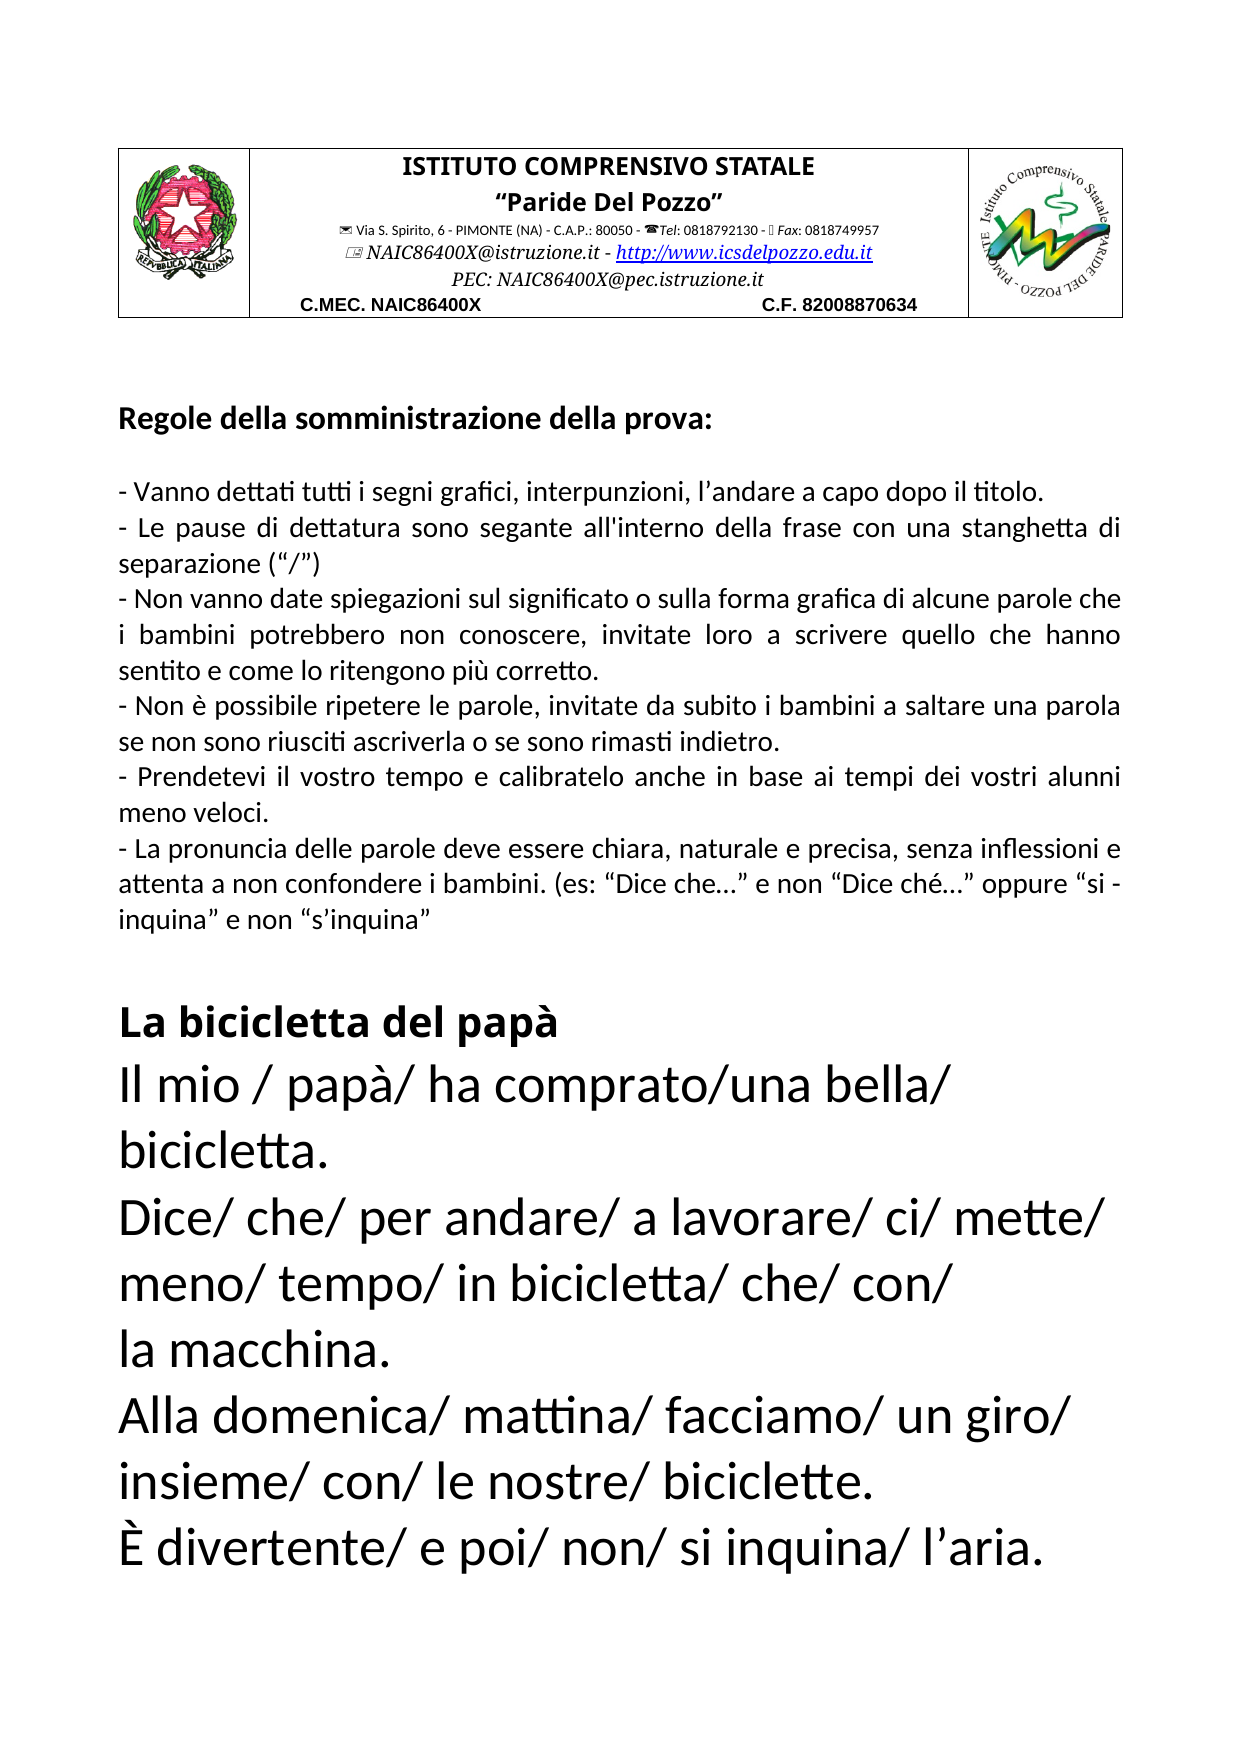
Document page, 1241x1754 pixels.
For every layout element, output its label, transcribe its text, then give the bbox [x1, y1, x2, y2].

text - La pronuncia delle parole deve essere chiara, naturale e precisa, senza inflessioni e attenta a non confondere i bambini. (es: “Dice che…” e non “Dice ché…” oppure “si - inquina” e non “s’inquina” [118, 830, 1122, 937]
text - Non vanno date spiegazioni sul significato o sulla forma grafica di alcune parole che i bambini potrebbero non conoscere, invitate loro a scrivere quello che hanno sentito e come lo ritengono più corretto. [118, 580, 1122, 687]
text - Vanno dettati tutti i segni grafici, interpunzioni, l’andare a capo dopo il titolo. [118, 473, 1122, 509]
text La bicicletta del papà [118, 993, 1122, 1050]
text Regole della somministrazione della prova: [118, 397, 1122, 438]
table_header [969, 149, 1122, 317]
text Dice/ che/ per andare/ a lavorare/ ci/ mette/ meno/ tempo/ in bicicletta/ che/ con/ [118, 1182, 1122, 1315]
text - Prendetevi il vostro tempo e calibratelo anche in base ai tempi dei vostri alunni meno veloci. [118, 758, 1122, 830]
text - Non è possibile ripetere le parole, invitate da subito i bambini a saltare una parola se non sono riusciti ascriverla o se sono rimasti indietro. [118, 687, 1122, 758]
table_header [119, 149, 249, 317]
text Alla domenica/ mattina/ facciamo/ un giro/ insieme/ con/ le nostre/ biciclette. [118, 1381, 1122, 1513]
text Il mio / papà/ ha comprato/una bella/ bicicletta. [118, 1050, 1122, 1182]
text - Le pause di dettatura sono segante all'interno della frase con una stanghetta di separazione (“/”) [118, 509, 1122, 580]
text È divertente/ e poi/ non/ si inquina/ l’aria. [118, 1513, 1122, 1579]
table_header ISTITUTO COMPRENSIVO STATALE “Paride Del Pozzo” Via S. Spirito, 6 - PIMONTE (NA) - C.A.P.: 80050 - Tel: 0818792130 - Fax: 0818749957 NAIC86400X@istruzione.it - http://www.icsdelpozzo.edu.it PEC: NAIC86400X@pec.istruzione.it C.MEC. NAIC86400X C.F. 82008870634 [250, 149, 968, 317]
text la macchina. [118, 1315, 1122, 1381]
picture [980, 166, 1111, 297]
